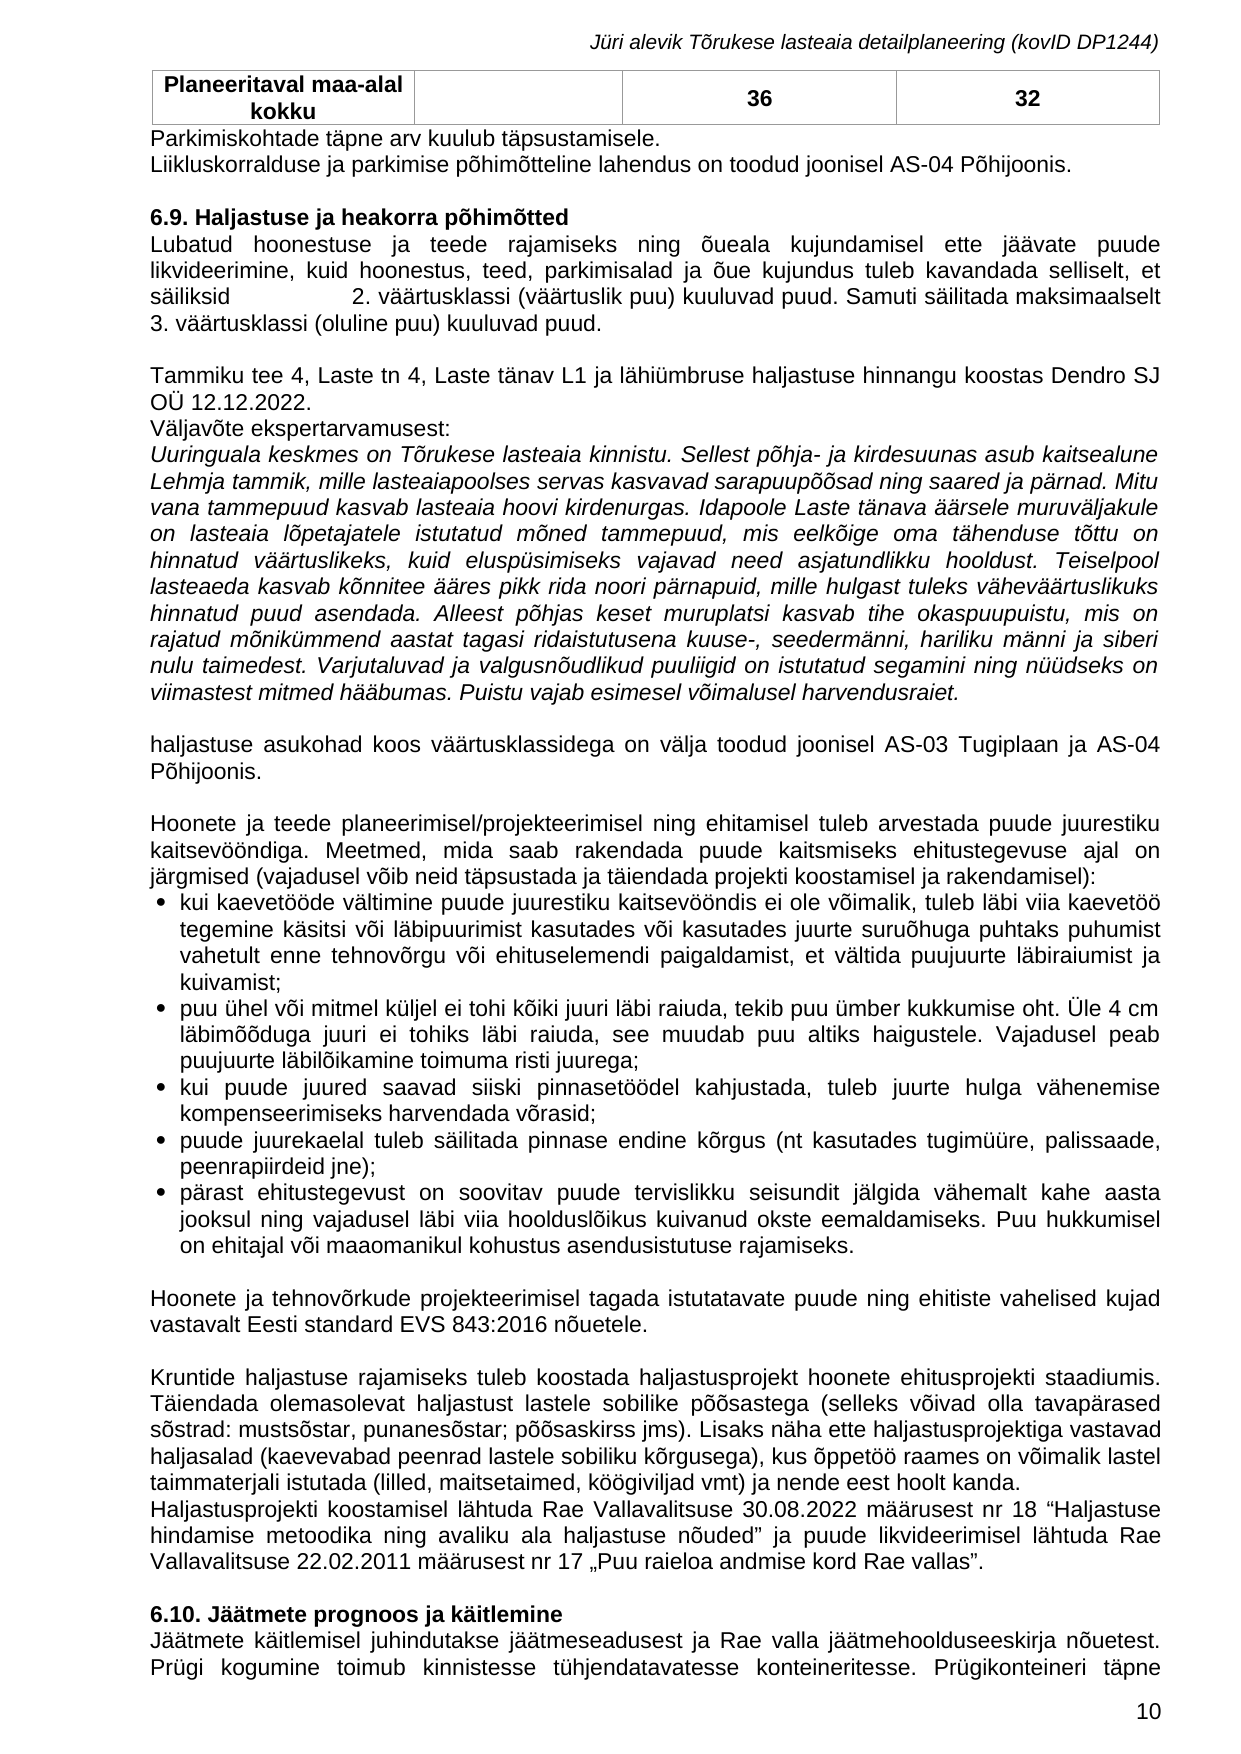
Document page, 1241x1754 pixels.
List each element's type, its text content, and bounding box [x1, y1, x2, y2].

list pärast ehitustegevust on soovitav puude tervislikku seisundit jälgida vähemalt kahe aasta jooksul ning vajadusel läbi viia hoolduslõikus kuivanud okste eemaldamiseks. Puu hukkumisel on ehitajal või maaomanikul kohustus asendusistutuse rajamiseks. [157, 1179, 1161, 1258]
text Liikluskorralduse ja parkimise põhimõtteline lahendus on toodud joonisel AS-04 Põhijoonis. [150, 151, 1161, 178]
text Uuringuala keskmes on Tõrukese lasteaia kinnistu. Sellest põhja- ja kirdesuunas asub kaitsealune Lehmja tammik, mille lasteaiapoolses servas kasvavad sarapuupõõsad ning saared ja pärnad. Mitu vana tammepuud kasvab lasteaia hoovi kirdenurgas. Idapoole Laste tänava äärsele muruväljakule on lasteaia lõpetajatele istutatud mõned tammepuud, mis eelkõige oma tähenduse tõttu on hinnatud väärtuslikeks, kuid eluspüsimiseks vajavad need asjatundlikku hooldust. Teiselpool lasteaeda kasvab kõnnitee ääres pikk rida noori pärnapuid, mille hulgast tuleks väheväärtuslikuks hinnatud puud asendada. Alleest põhjas keset muruplatsi kasvab tihe okaspuupuistu, mis on rajatud mõnikümmend aastat tagasi ridaistutusena kuuse-, seedermänni, hariliku männi ja siberi nulu taimedest. Varjutaluvad ja valgusnõudlikud puuliigid on istutatud segamini ning nüüdseks on viimastest mitmed hääbumas. Puistu vajab esimesel võimalusel harvendusraiet. [150, 441, 1161, 705]
table_cell Planeeritaval maa-alal kokku [153, 71, 414, 124]
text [150, 1627, 1161, 1680]
list kui puude juured saavad siiski pinnasetöödel kahjustada, tuleb juurte hulga vähenemise kompenseerimiseks harvendada võrasid; [157, 1074, 1161, 1127]
subtitle Jäätmete prognoos ja käitlemine [150, 1601, 1161, 1627]
list kui kaevetööde vältimine puude juurestiku kaitsevööndis ei ole võimalik, tuleb läbi viia kaevetöö tegemine käsitsi või läbipuurimist kasutades või kasutades juurte suruõhuga puhtaks puhumist vahetult enne tehnovõrgu või ehituselemendi paigaldamist, et vältida puujuurte läbiraiumist ja kuivamist; [157, 889, 1161, 995]
table_cell 32 [897, 71, 1159, 124]
text Kruntide haljastuse rajamiseks tuleb koostada haljastusprojekt hoonete ehitusprojekti staadiumis. Täiendada olemasolevat haljastust lastele sobilike põõsastega (selleks võivad olla tavapärased sõstrad: mustsõstar, punanesõstar; põõsaskirss jms). Lisaks näha ette haljastusprojektiga vastavad haljasalad (kaevevabad peenrad lastele sobiliku kõrgusega), kus õppetöö raames on võimalik lastel taimmaterjali istutada (lilled, maitsetaimed, köögiviljad vmt) ja nende eest hoolt kanda. [150, 1364, 1161, 1496]
text Parkimiskohtade täpne arv kuulub täpsustamisele. [150, 125, 1161, 151]
text Lubatud hoonestuse ja teede rajamiseks ning õueala kujundamisel ette jäävate puude likvideerimine, kuid hoonestus, teed, parkimisalad ja õue kujundus tuleb kavandada selliselt, et säiliksid 2. väärtusklassi (väärtuslik puu) kuuluvad puud. Samuti säilitada maksimaalselt 3. väärtusklassi (oluline puu) kuuluvad puud. [150, 231, 1161, 336]
text haljastuse asukohad koos väärtusklassidega on välja toodud joonisel AS-03 Tugiplaan ja AS-04 Põhijoonis. [150, 731, 1161, 784]
table_cell [415, 71, 622, 124]
text Hoonete ja teede planeerimisel/projekteerimisel ning ehitamisel tuleb arvestada puude juurestiku kaitsevööndiga. Meetmed, mida saab rakendada puude kaitsmiseks ehitustegevuse ajal on järgmised (vajadusel võib neid täpsustada ja täiendada projekti koostamisel ja rakendamisel): [150, 810, 1161, 889]
table_cell 36 [623, 71, 896, 124]
text Haljastusprojekti koostamisel lähtuda Rae Vallavalitsuse 30.08.2022 määrusest nr 18 “Haljastuse hindamise metoodika ning avaliku ala haljastuse nõuded” ja puude likvideerimisel lähtuda Rae Vallavalitsuse 22.02.2011 määrusest nr 17 „Puu raieloa andmise kord Rae vallas”. [150, 1496, 1161, 1574]
text Hoonete ja tehnovõrkude projekteerimisel tagada istutatavate puude ning ehitiste vahelised kujad vastavalt Eesti standard EVS 843:2016 nõuetele. [150, 1285, 1161, 1337]
list puude juurekaelal tuleb säilitada pinnase endine kõrgus (nt kasutades tugimüüre, palissaade, peenrapiirdeid jne); [157, 1127, 1161, 1179]
text Väljavõte ekspertarvamusest: [150, 415, 1161, 441]
list puu ühel või mitmel küljel ei tohi kõiki juuri läbi raiuda, tekib puu ümber kukkumise oht. Üle 4 cm läbimõõduga juuri ei tohiks läbi raiuda, see muudab puu altiks haigustele. Vajadusel peab puujuurte läbilõikamine toimuma risti juurega; [157, 995, 1161, 1074]
text Tammiku tee 4, Laste tn 4, Laste tänav L1 ja lähiümbruse haljastuse hinnangu koostas Dendro SJ OÜ 12.12.2022. [150, 362, 1161, 415]
subtitle Haljastuse ja heakorra põhimõtted [150, 204, 1161, 231]
